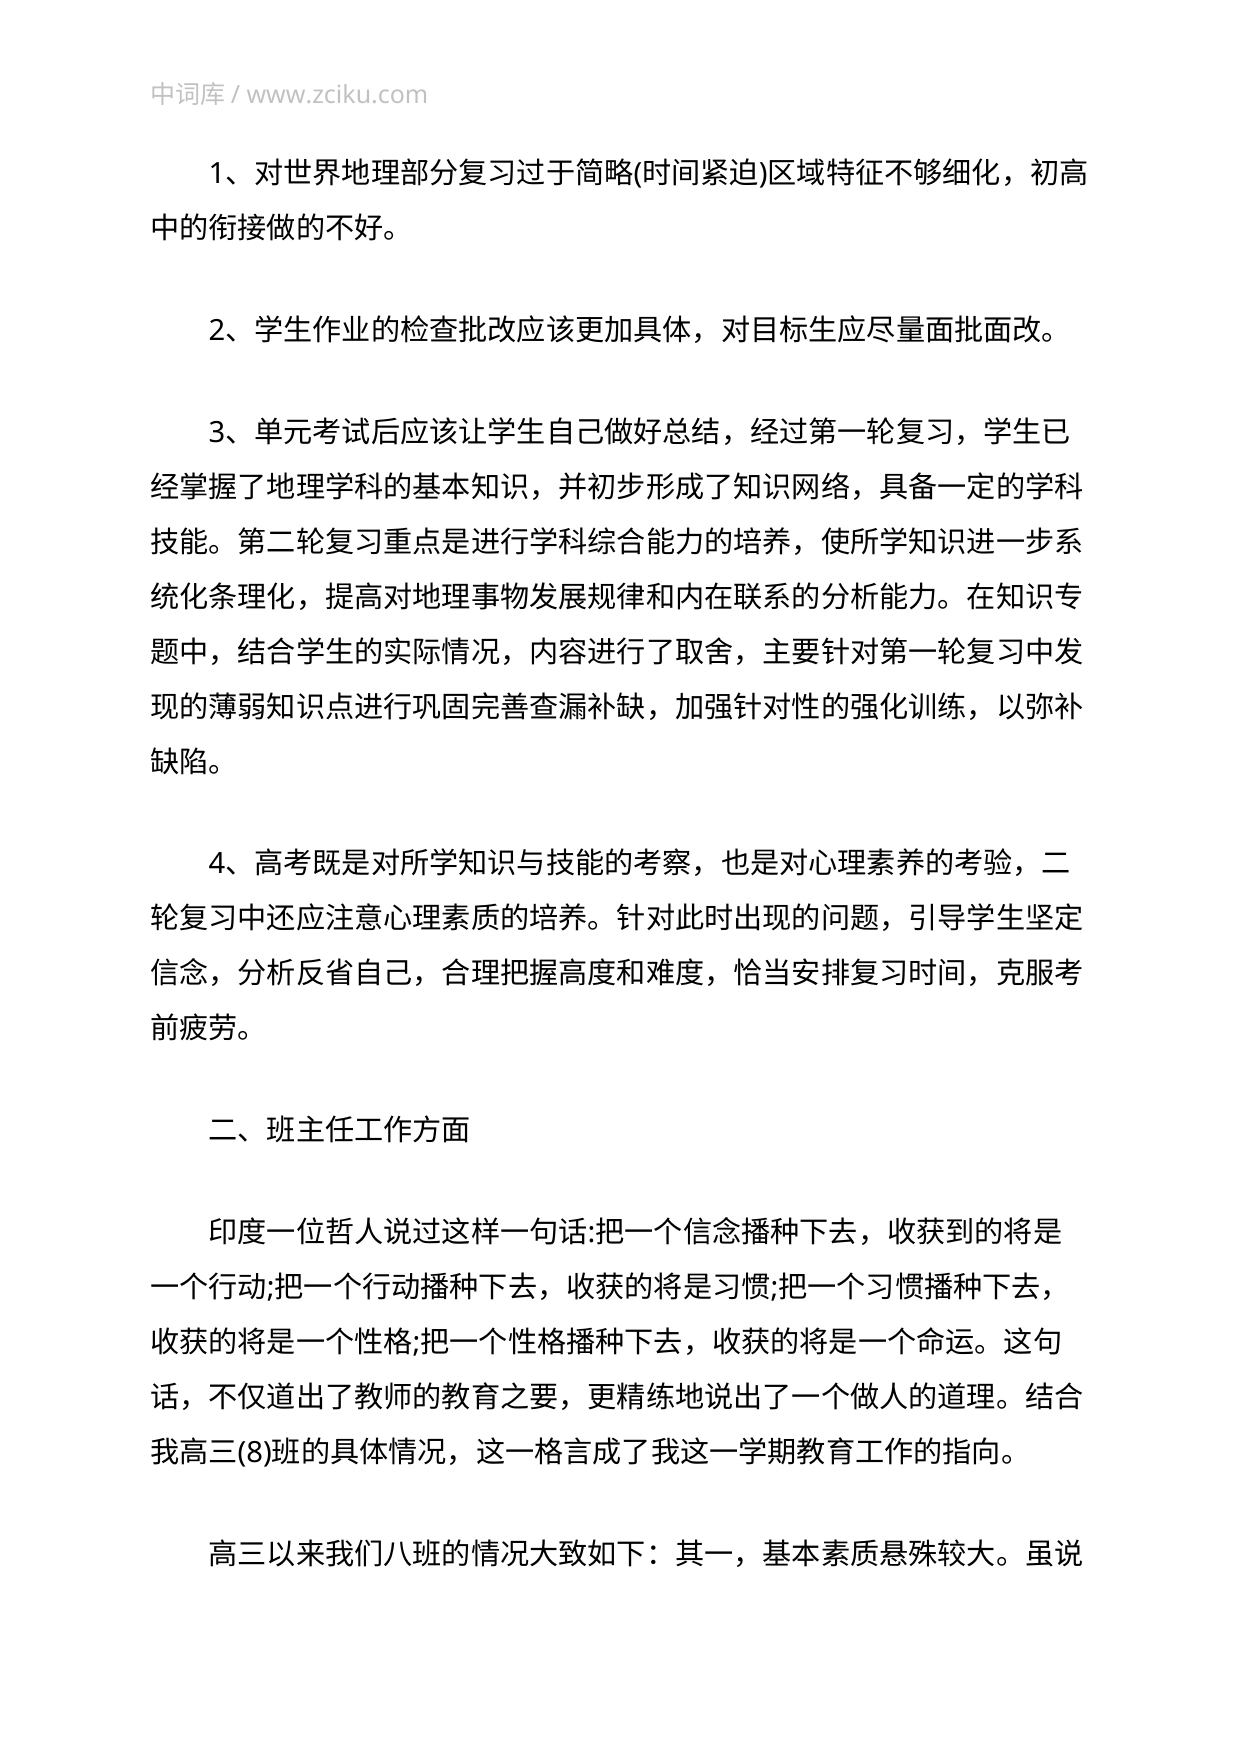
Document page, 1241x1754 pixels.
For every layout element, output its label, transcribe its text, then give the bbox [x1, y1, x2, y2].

text 2、学生作业的检查批改应该更加具体，对目标生应尽量面批面改。 [150, 307, 1090, 349]
text 印度一位哲人说过这样一句话:把一个信念播种下去，收获到的将是一个行动;把一个行动播种下去，收获的将是习惯;把一个习惯播种下去，收获的将是一个性格;把一个性格播种下去，收获的将是一个命运。这句话，不仅道出了教师的教育之要，更精练地说出了一个做人的道理。结合我高三(8)班的具体情况，这一格言成了我这一学期教育工作的指向。 [150, 1208, 1090, 1471]
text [150, 1530, 1090, 1572]
text 二、班主任工作方面 [150, 1107, 1090, 1149]
text 3、单元考试后应该让学生自己做好总结，经过第一轮复习，学生已经掌握了地理学科的基本知识，并初步形成了知识网络，具备一定的学科技能。第二轮复习重点是进行学科综合能力的培养，使所学知识进一步系统化条理化，提高对地理事物发展规律和内在联系的分析能力。在知识专题中，结合学生的实际情况，内容进行了取舍，主要针对第一轮复习中发现的薄弱知识点进行巩固完善查漏补缺，加强针对性的强化训练，以弥补缺陷。 [150, 409, 1090, 781]
text 1、对世界地理部分复习过于简略(时间紧迫)区域特征不够细化，初高中的衔接做的不好。 [150, 150, 1090, 247]
text 4、高考既是对所学知识与技能的考察，也是对心理素养的考验，二轮复习中还应注意心理素质的培养。针对此时出现的问题，引导学生坚定信念，分析反省自己，合理把握高度和难度，恰当安排复习时间，克服考前疲劳。 [150, 840, 1090, 1047]
